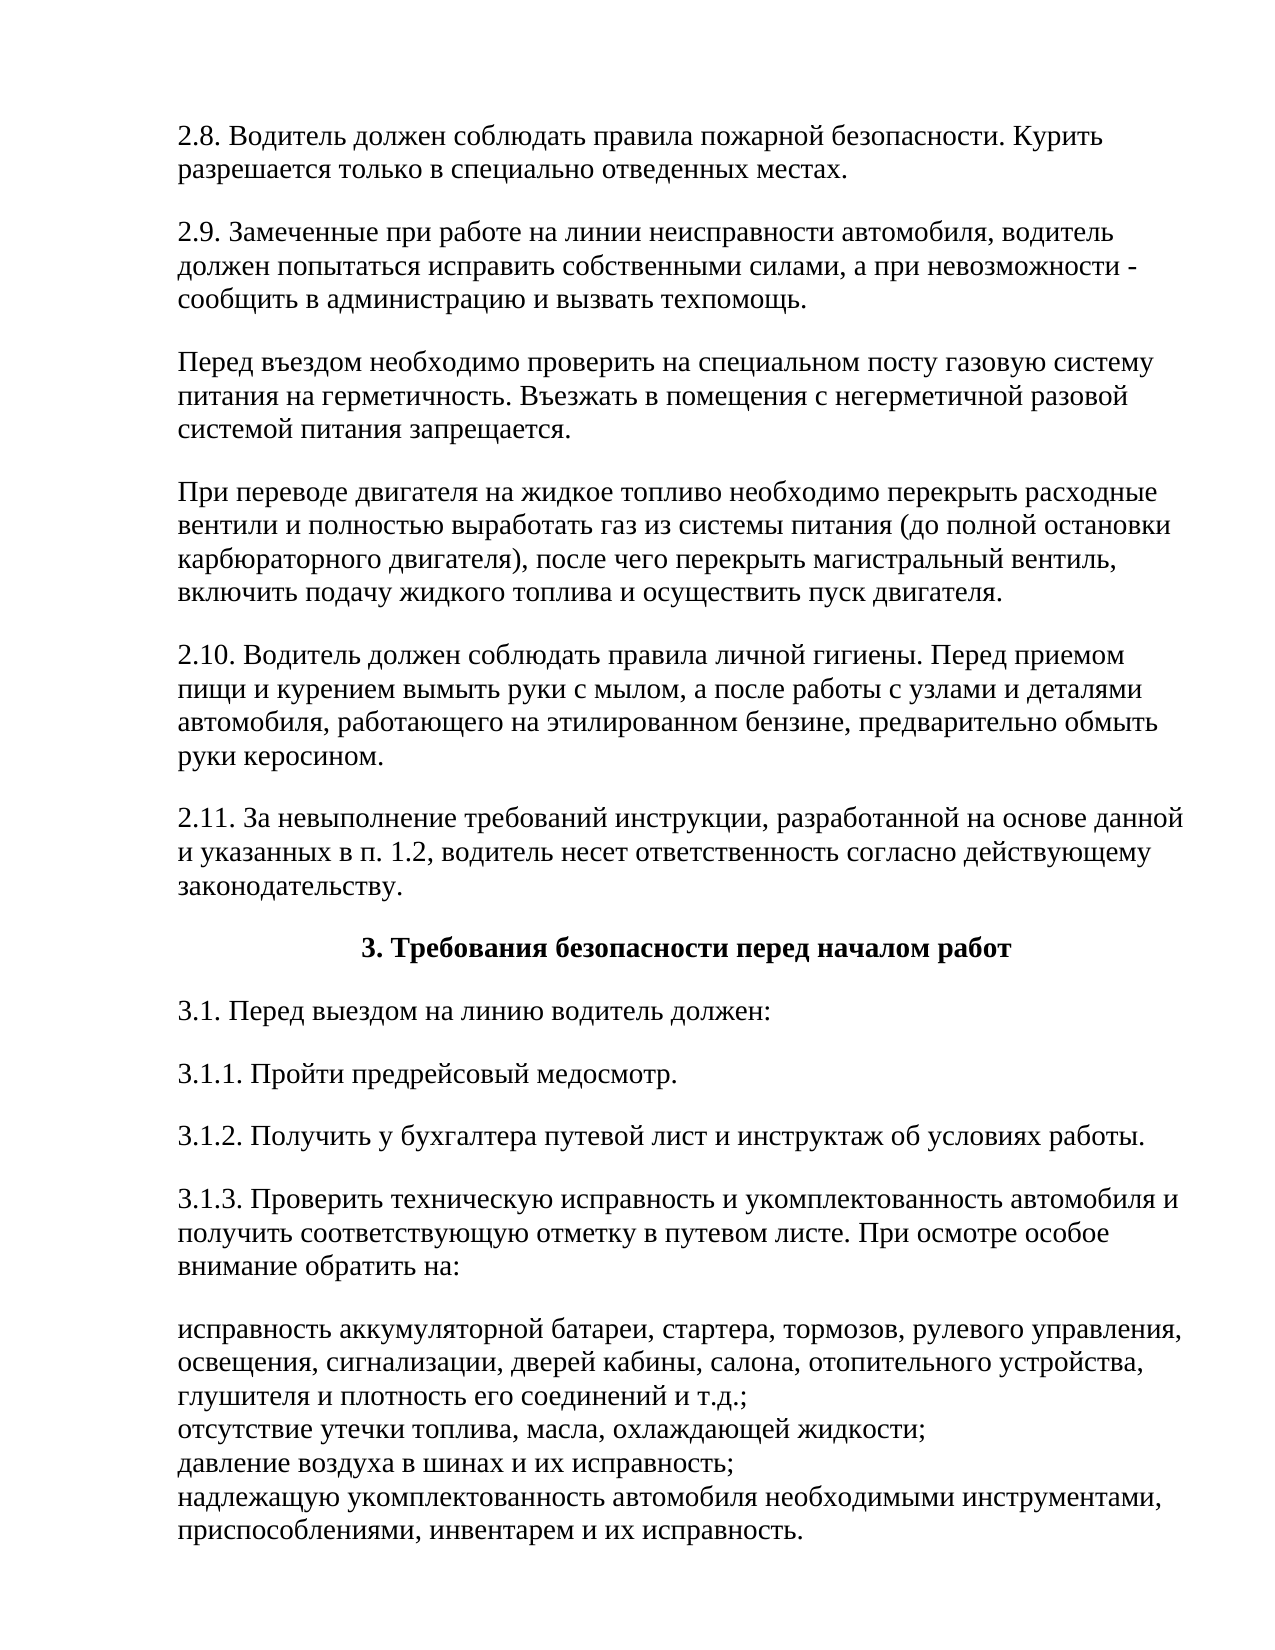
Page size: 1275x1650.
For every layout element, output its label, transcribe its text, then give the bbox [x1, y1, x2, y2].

text 3.1.3. Проверить техническую исправность и укомплектованность автомобиля и получить соответствующую отметку в путевом листе. При осмотре особое внимание обратить на: [177, 1181, 1196, 1282]
text 3.1. Перед выездом на линию водитель должен: [177, 993, 1196, 1027]
text 2.9. Замеченные при работе на линии неисправности автомобиля, водитель должен попытаться исправить собственными силами, а при невозможности - сообщить в администрацию и вызвать техпомощь. [177, 214, 1196, 315]
text 3. Требования безопасности перед началом работ [177, 930, 1196, 964]
text 2.8. Водитель должен соблюдать правила пожарной безопасности. Курить разрешается только в специально отведенных местах. [177, 118, 1196, 185]
text При переводе двигателя на жидкое топливо необходимо перекрыть расходные вентили и полностью выработать газ из системы питания (до полной остановки карбюраторного двигателя), после чего перекрыть магистральный вентиль, включить подачу жидкого топлива и осуществить пуск двигателя. [177, 474, 1196, 608]
text исправность аккумуляторной батареи, стартера, тормозов, рулевого управления, освещения, сигнализации, дверей кабины, салона, отопительного устройства, глушителя и плотность его соединений и т.д.; отсутствие утечки топлива, масла, охлаждающей жидкости; давление воздуха в шинах и их исправность; надлежащую укомплектованность автомобиля необходимыми инструментами, приспособлениями, инвентарем и их исправность. [177, 1311, 1196, 1546]
text Перед въездом необходимо проверить на специальном посту газовую систему питания на герметичность. Въезжать в помещения с негерметичной разовой системой питания запрещается. [177, 344, 1196, 445]
text 3.1.2. Получить у бухгалтера путевой лист и инструктаж об условиях работы. [177, 1118, 1196, 1152]
text 3.1.1. Пройти предрейсовый медосмотр. [177, 1056, 1196, 1089]
text 2.10. Водитель должен соблюдать правила личной гигиены. Перед приемом пищи и курением вымыть руки с мылом, а после работы с узлами и деталями автомобиля, работающего на этилированном бензине, предварительно обмыть руки керосином. [177, 637, 1196, 771]
text 2.11. За невыполнение требований инструкции, разработанной на основе данной и указанных в п. 1.2, водитель несет ответственность согласно действующему законодательству. [177, 801, 1196, 901]
